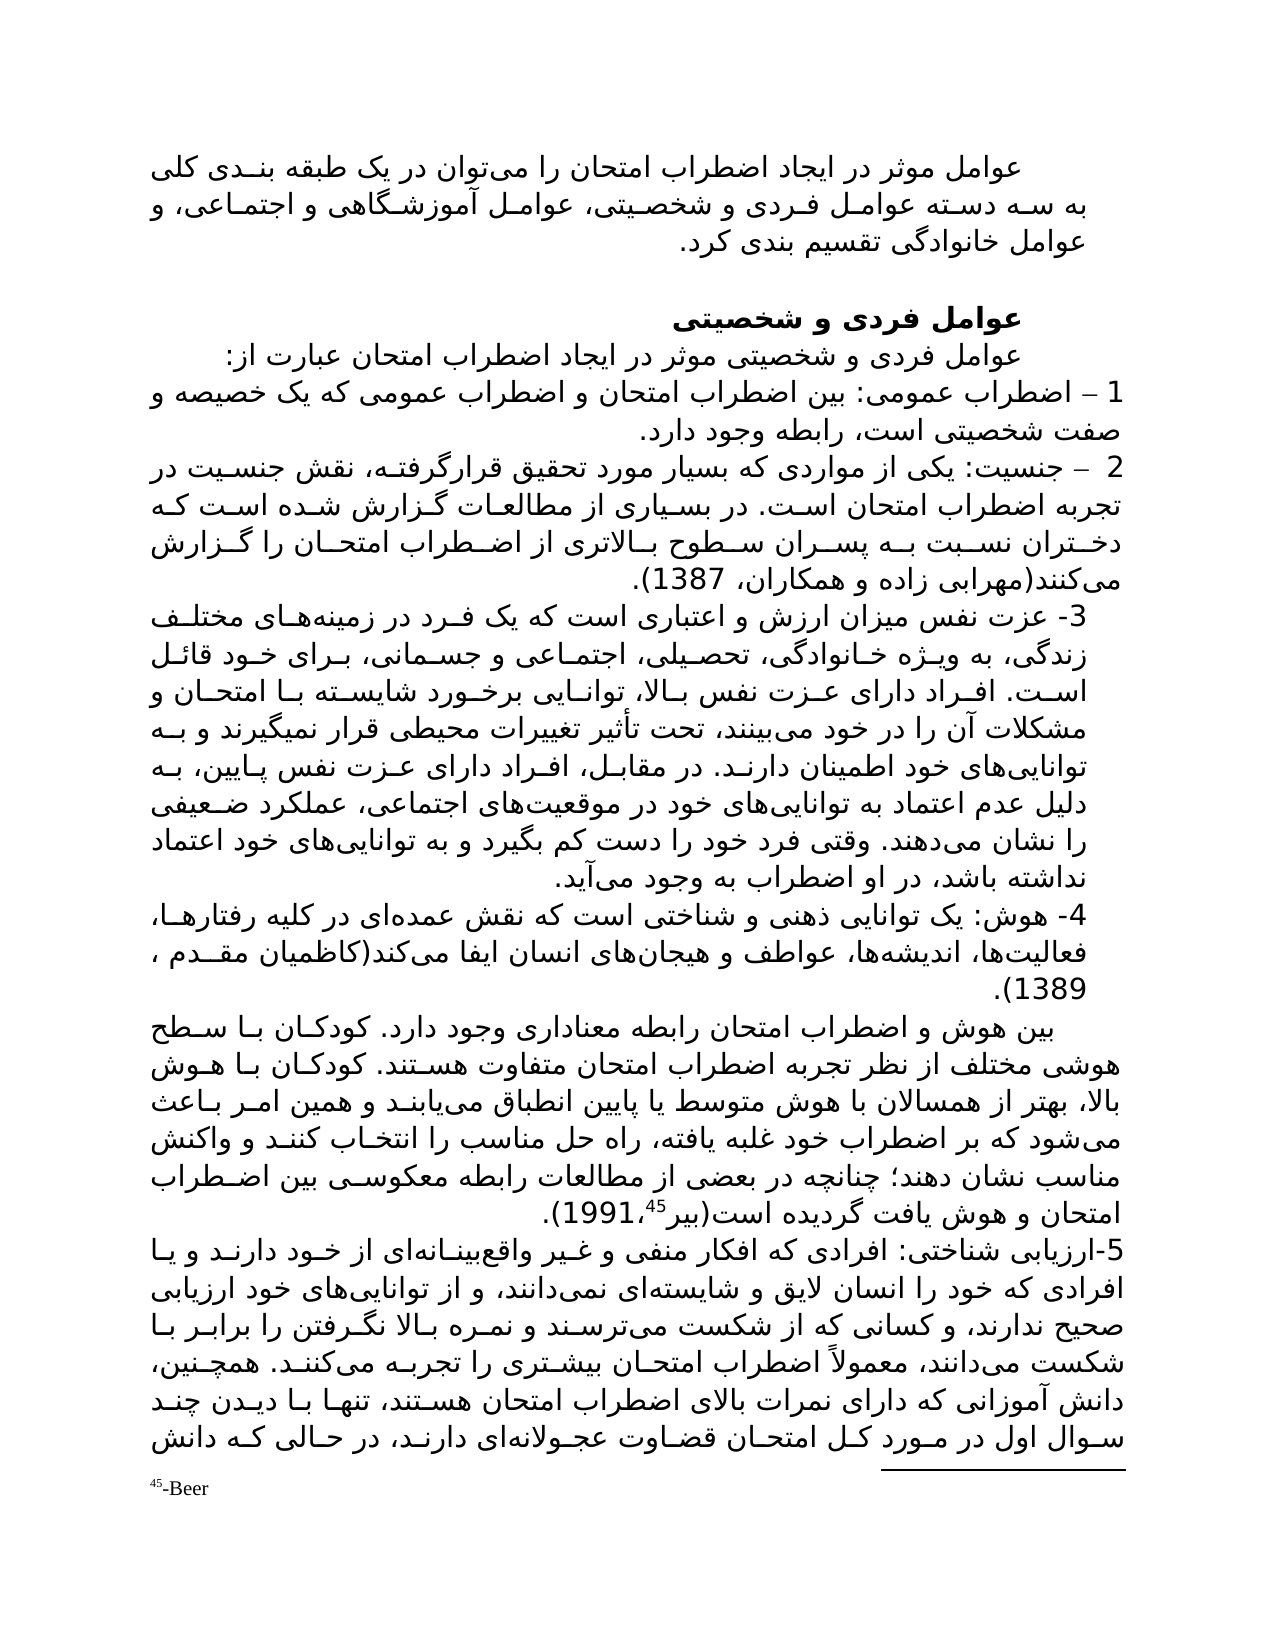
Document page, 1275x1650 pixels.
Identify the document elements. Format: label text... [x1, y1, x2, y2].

text عوامل فردی و شخصیتی [150, 301, 1087, 335]
text بین هوش و اضطراب امتحان رابطه معناداری وجود دارد. کودکان با سطح هوشی مختلف از نظر تجربه اضطراب امتحان متفاوت هستند. کودکان با هوش بالا، بهتر از همسالان با هوش متوسط یا پایین انطباق می‌یابند و همین امر باعث می‌شود که بر اضطراب خود غلبه یافته، راه حل مناسب را انتخاب کنند و واکنش مناسب نشان دهند؛ چنانچه در بعضی از مطالعات رابطه معکوسی بین اضطراب امتحان و هوش یافت گردیده است(بیر،1991). [150, 1010, 1122, 1230]
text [150, 1234, 1125, 1454]
text 4- هوش: یک توانایی ذهنی و شناختی است که نقش عمده‌ای در کلیه رفتارها، فعالیت‌ها، اندیشه‌ها، عواطف و هیجان‌های انسان ایفا می‌کند(کاظمیان مقدم ،1389). [150, 898, 1087, 1007]
text عوامل فردی و شخصیتی موثر در ایجاد اضطراب امتحان عبارت از: [150, 338, 1087, 372]
text 1 – اضطراب عمومی: بین اضطراب امتحان و اضطراب عمومی که یک خصیصه و صفت شخصیتی است، رابطه وجود دارد. [150, 376, 1125, 447]
text 3- عزت نفس میزان ارزش و اعتباری است که یک فرد در زمینه‌های مختلف زندگی، به ویژه خانوادگی، تحصیلی، اجتماعی و جسمانی، برای خود قائل است. افراد دارای عزت نفس بالا، توانایی برخورد شایسته با امتحان و مشکلات آن را در خود می‌بینند، تحت تأثیر تغییرات محیطی قرار نمیگیرند و به توانایی‌های خود اطمینان دارند. در مقابل، افراد دارای عزت نفس پایین، به دلیل عدم اعتماد به توانایی‌های خود در موقعیت‌های اجتماعی، عملکرد ضعیفی را نشان می‌دهند. وقتی فرد خود را دست کم بگیرد و به توانایی‌های خود اعتماد نداشته باشد، در او اضطراب به وجود می‌آید. [150, 600, 1087, 895]
text 2 – جنسیت: یکی از مواردی که بسیار مورد تحقیق قرارگرفته، نقش جنسیت در تجربه اضطراب امتحان است. در بسیاری از مطالعات گزارش شده است که دختران نسبت به پسران سطوح بالاتری از اضطراب امتحان را گزارش می‌کنند(مهرابی زاده و همکاران، 1387). [150, 450, 1125, 596]
text عوامل موثر در ایجاد اضطراب امتحان را می‌توان در یک طبقه بندی کلی به سه دسته عوامل فردی و شخصیتی، عوامل آموزشگاهی و اجتماعی، و عوامل خانوادگی تقسیم بندی کرد. [150, 150, 1087, 258]
